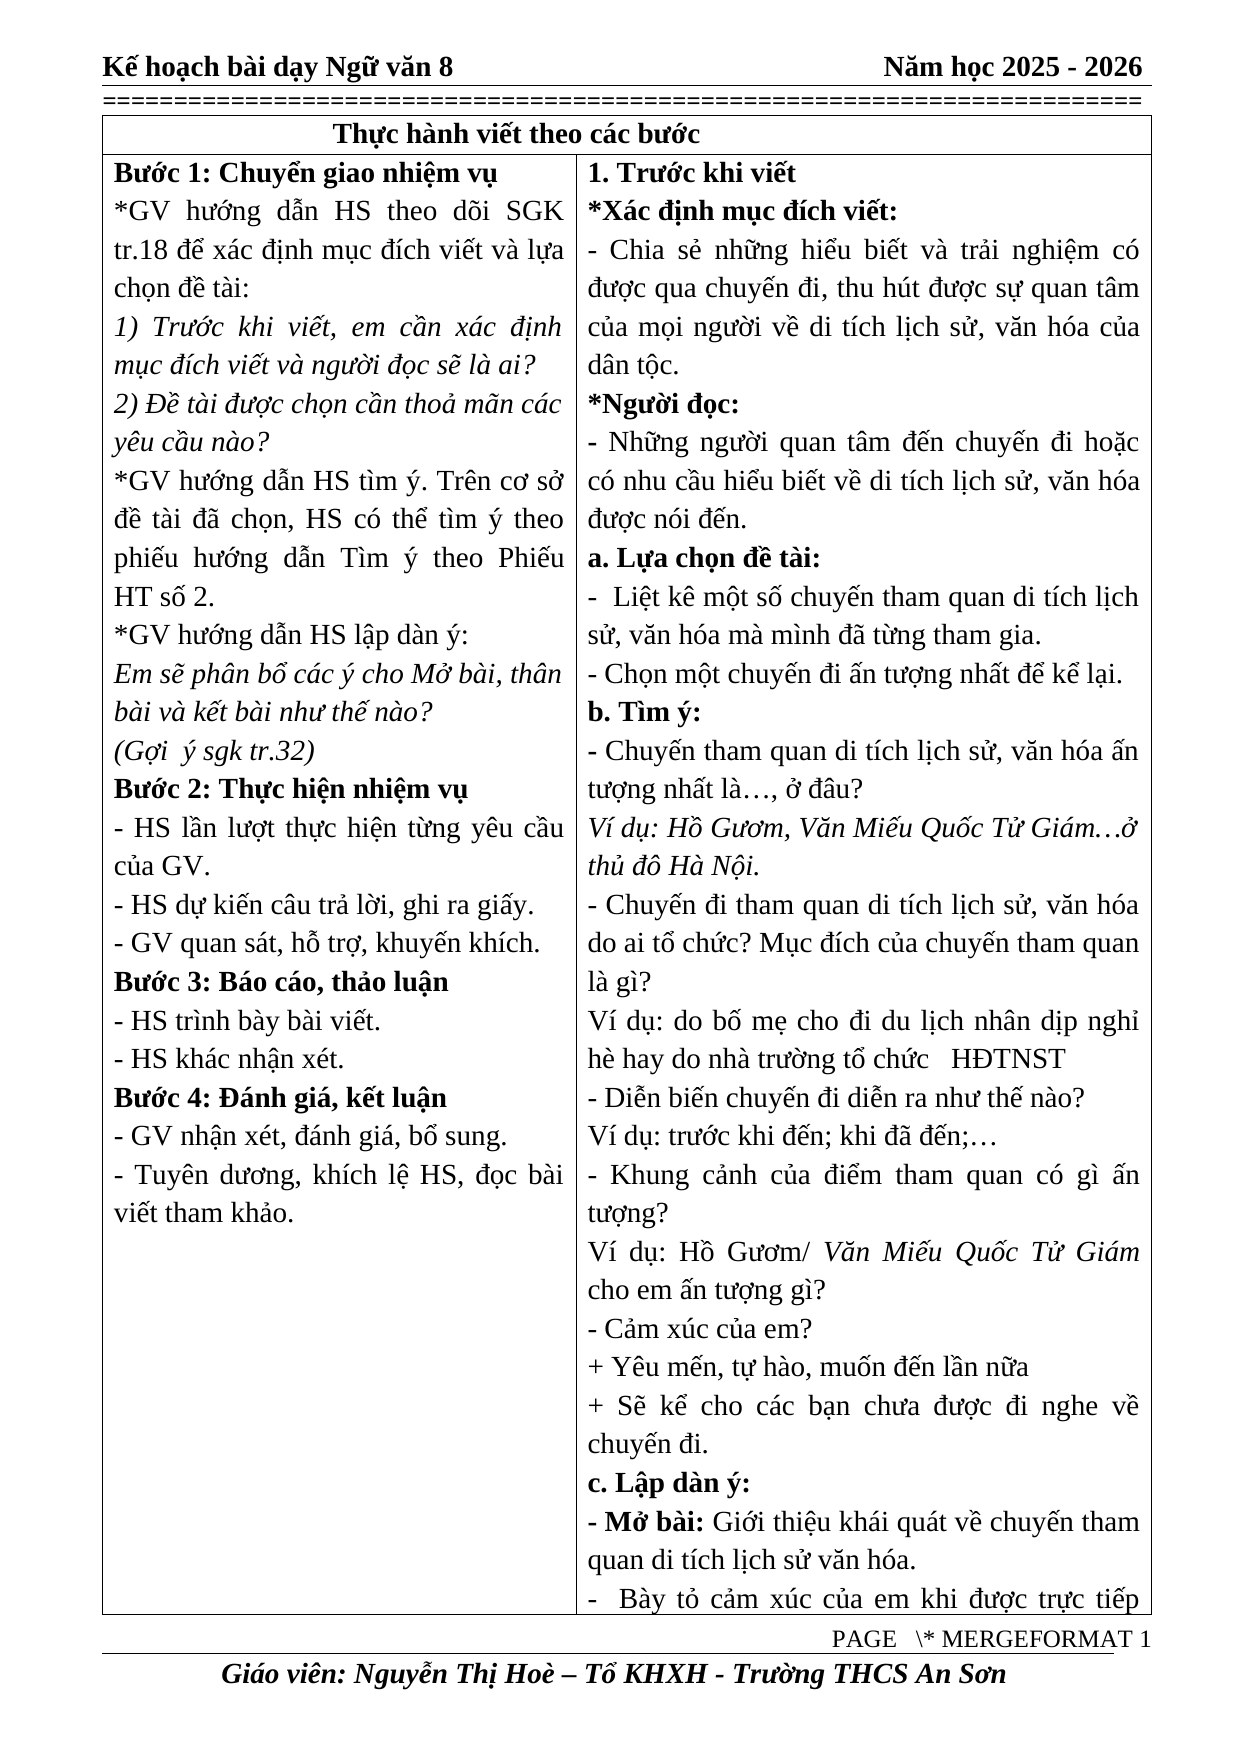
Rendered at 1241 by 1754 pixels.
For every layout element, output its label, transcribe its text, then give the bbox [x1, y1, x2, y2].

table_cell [103, 155, 576, 1614]
table_cell Thực hành viết theo các bước [103, 116, 1151, 154]
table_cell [577, 155, 1151, 1614]
